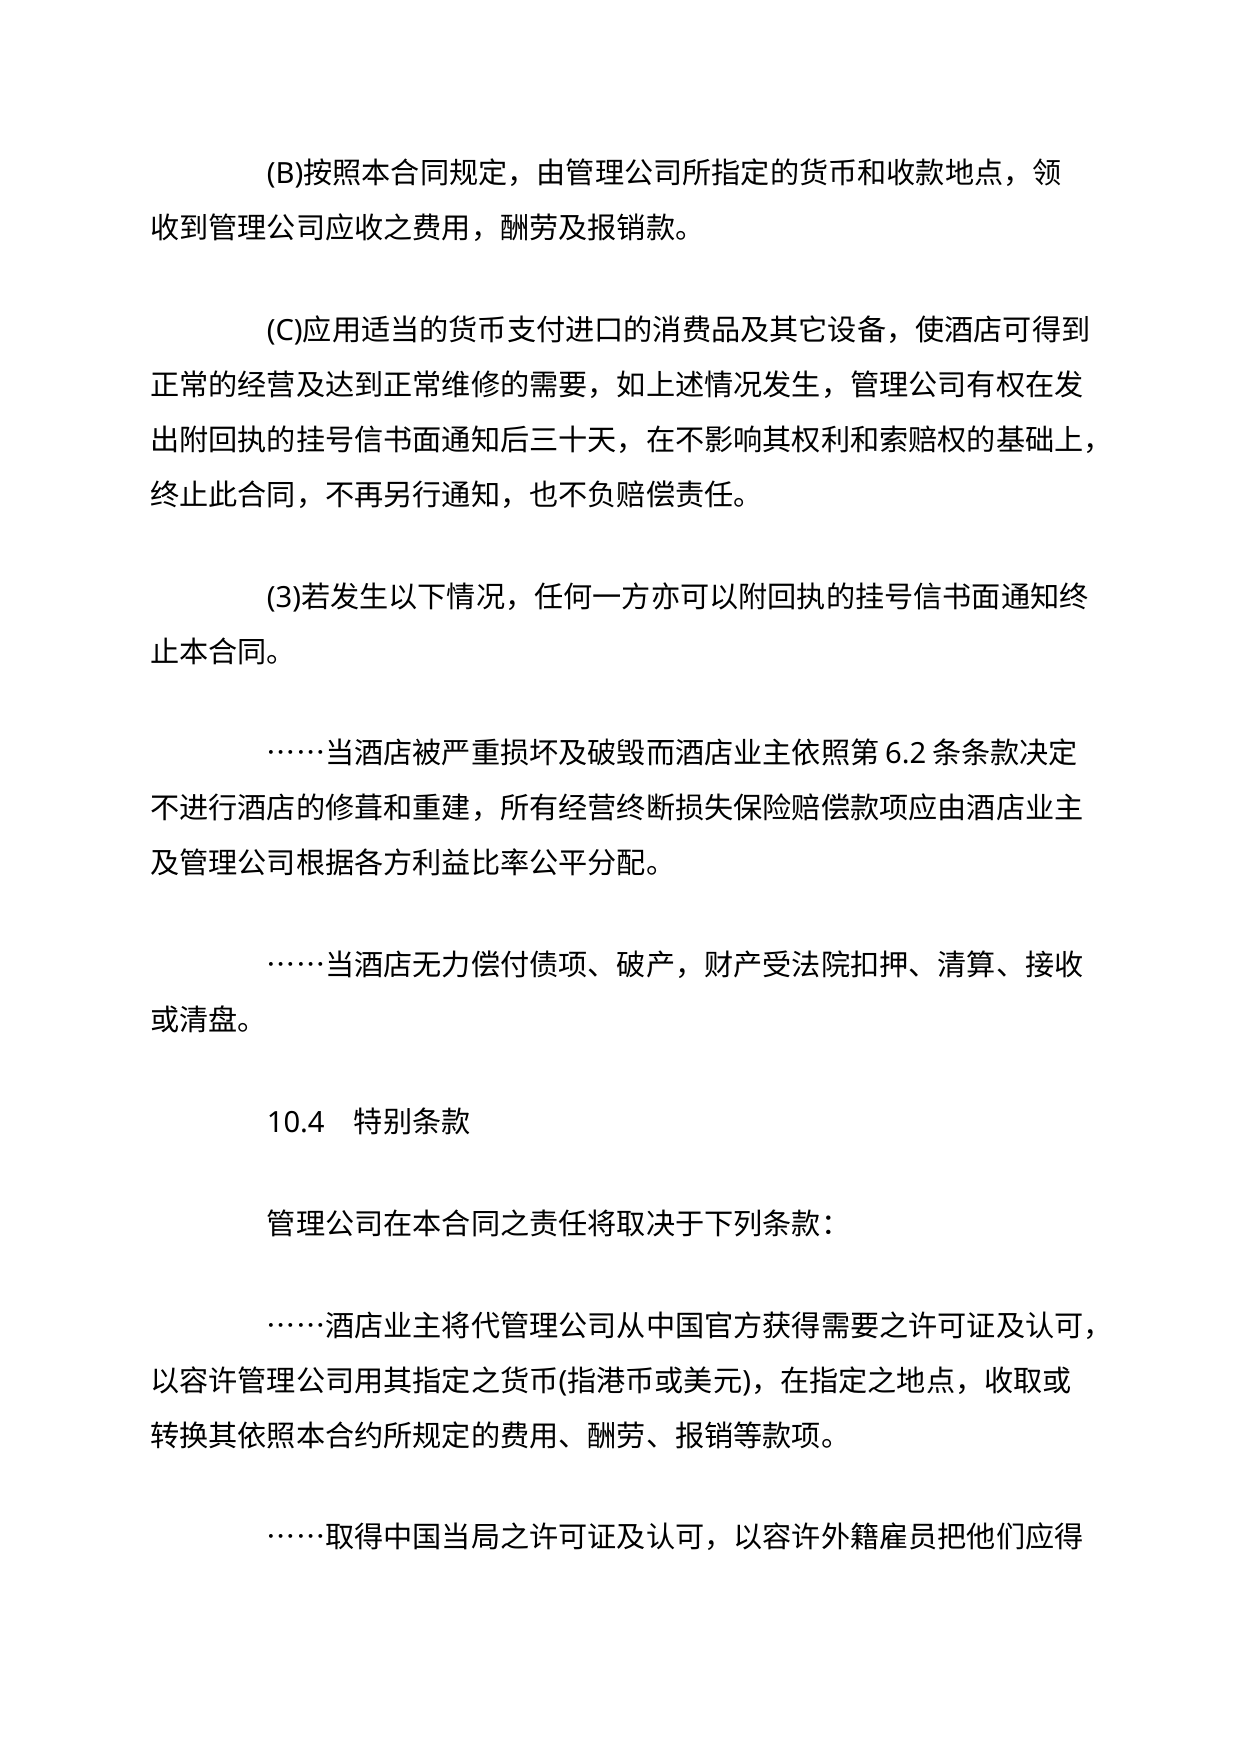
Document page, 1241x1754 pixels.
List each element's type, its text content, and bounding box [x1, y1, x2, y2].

text (3)若发生以下情况，任何一方亦可以附回执的挂号信书面通知终止本合同。 [150, 573, 1090, 671]
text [150, 1514, 1090, 1556]
text ……当酒店无力偿付债项、破产，财产受法院扣押、清算、接收或清盘。 [150, 942, 1090, 1039]
text ……酒店业主将代管理公司从中国官方获得需要之许可证及认可，以容许管理公司用其指定之货币(指港币或美元)，在指定之地点，收取或转换其依照本合约所规定的费用、酬劳、报销等款项。 [150, 1302, 1090, 1454]
text 10.4 特别条款 [150, 1098, 1090, 1141]
text 管理公司在本合同之责任将取决于下列条款： [150, 1200, 1090, 1243]
text (B)按照本合同规定，由管理公司所指定的货币和收款地点，领收到管理公司应收之费用，酬劳及报销款。 [150, 150, 1090, 247]
text ……当酒店被严重损坏及破毁而酒店业主依照第6.2条条款决定不进行酒店的修葺和重建，所有经营终断损失保险赔偿款项应由酒店业主及管理公司根据各方利益比率公平分配。 [150, 730, 1090, 882]
text (C)应用适当的货币支付进口的消费品及其它设备，使酒店可得到正常的经营及达到正常维修的需要，如上述情况发生，管理公司有权在发出附回执的挂号信书面通知后三十天，在不影响其权利和索赔权的基础上，终止此合同，不再另行通知，也不负赔偿责任。 [150, 307, 1090, 514]
